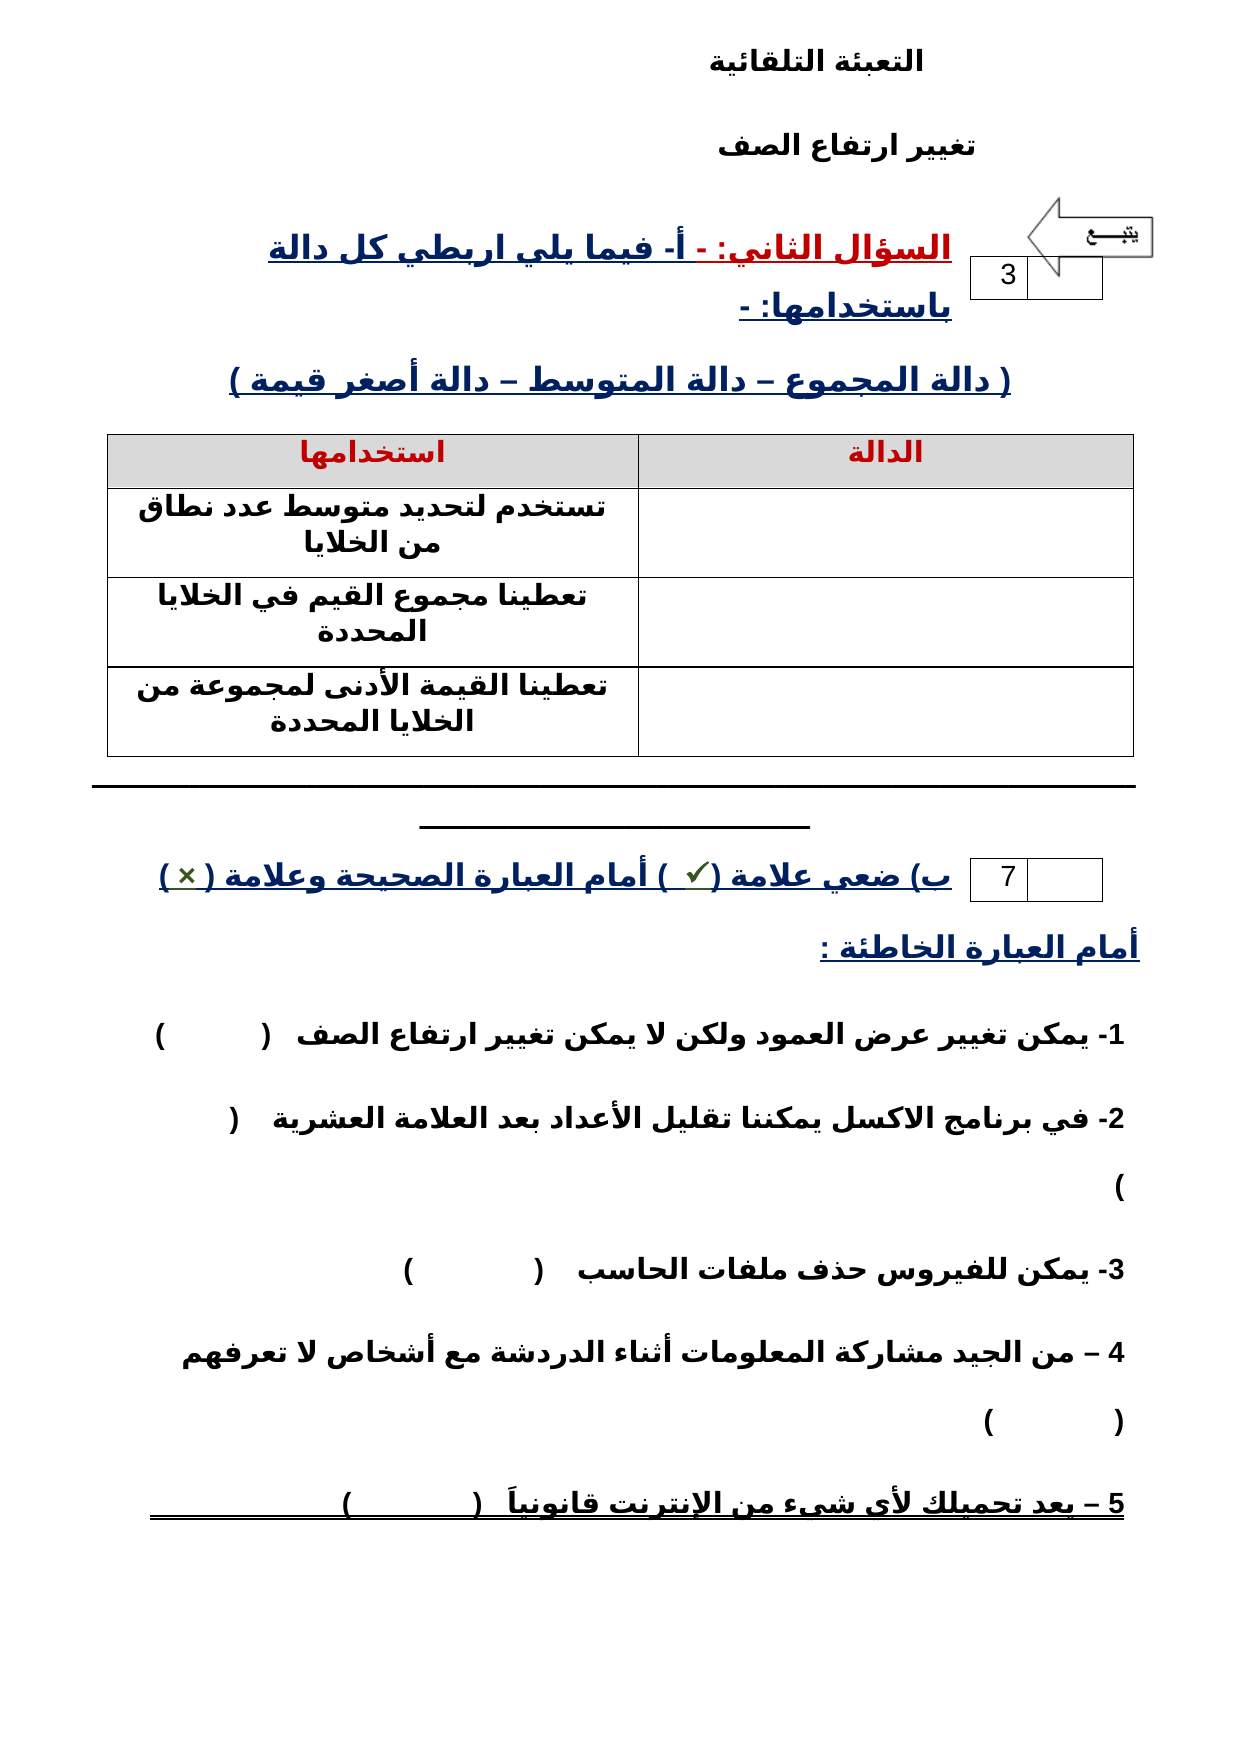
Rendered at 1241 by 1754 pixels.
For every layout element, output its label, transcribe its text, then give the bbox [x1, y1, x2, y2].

table_cell [639, 489, 1133, 577]
text 4 – من الجيد مشاركة المعلومات أثناء الدردشة مع أشخاص لا تعرفهم ( ) [150, 1336, 1124, 1436]
table_header [1028, 257, 1102, 299]
text السؤال الثاني: - أ- فيما يلي اربطي كل دالة باستخدامها: - [150, 228, 1139, 324]
text ـــــــــــــــــــــــــــــــــــــــــــــــــــــــــــــــــــــــــــــــــــــــــــــــــــــــــــــــــــــــــــــــــــــــــــــــــــ [91, 757, 1139, 837]
text 1- يمكن تغيير عرض العمود ولكن لا يمكن تغيير ارتفاع الصف ( ) [150, 1017, 1124, 1051]
text تغيير ارتفاع الصف [150, 128, 1090, 162]
text ( دالة المجموع – دالة المتوسط – دالة أصغر قيمة ) [150, 360, 1090, 398]
table_cell [639, 668, 1133, 756]
text التعبئة التلقائية [150, 44, 1124, 78]
table_header [1028, 859, 1102, 901]
text 5 – يعد تحميلك لأي شيء من الإنترنت قانونياَ ( ) [150, 1486, 1124, 1515]
table_header 7 [971, 859, 1027, 901]
table_header 3 [971, 257, 1027, 299]
table_header استخدامها [108, 435, 638, 487]
table_cell تستخدم لتحديد متوسط عدد نطاق من الخلايا [108, 489, 638, 577]
picture [1025, 195, 1155, 281]
table_cell [639, 578, 1133, 666]
table_cell تعطينا مجموع القيم في الخلايا المحددة [108, 578, 638, 666]
text 3- يمكن للفيروس حذف ملفات الحاسب ( ) [150, 1252, 1124, 1285]
text 2- في برنامج الاكسل يمكننا تقليل الأعداد بعد العلامة العشرية ( ) [150, 1101, 1124, 1202]
table_header الدالة [639, 435, 1133, 487]
text ب) ضعي علامة ( ) أمام العبارة الصحيحة وعلامة ( × ) أمام العبارة الخاطئة : [150, 857, 1139, 964]
table_cell تعطينا القيمة الأدنى لمجموعة من الخلايا المحددة [108, 668, 638, 756]
